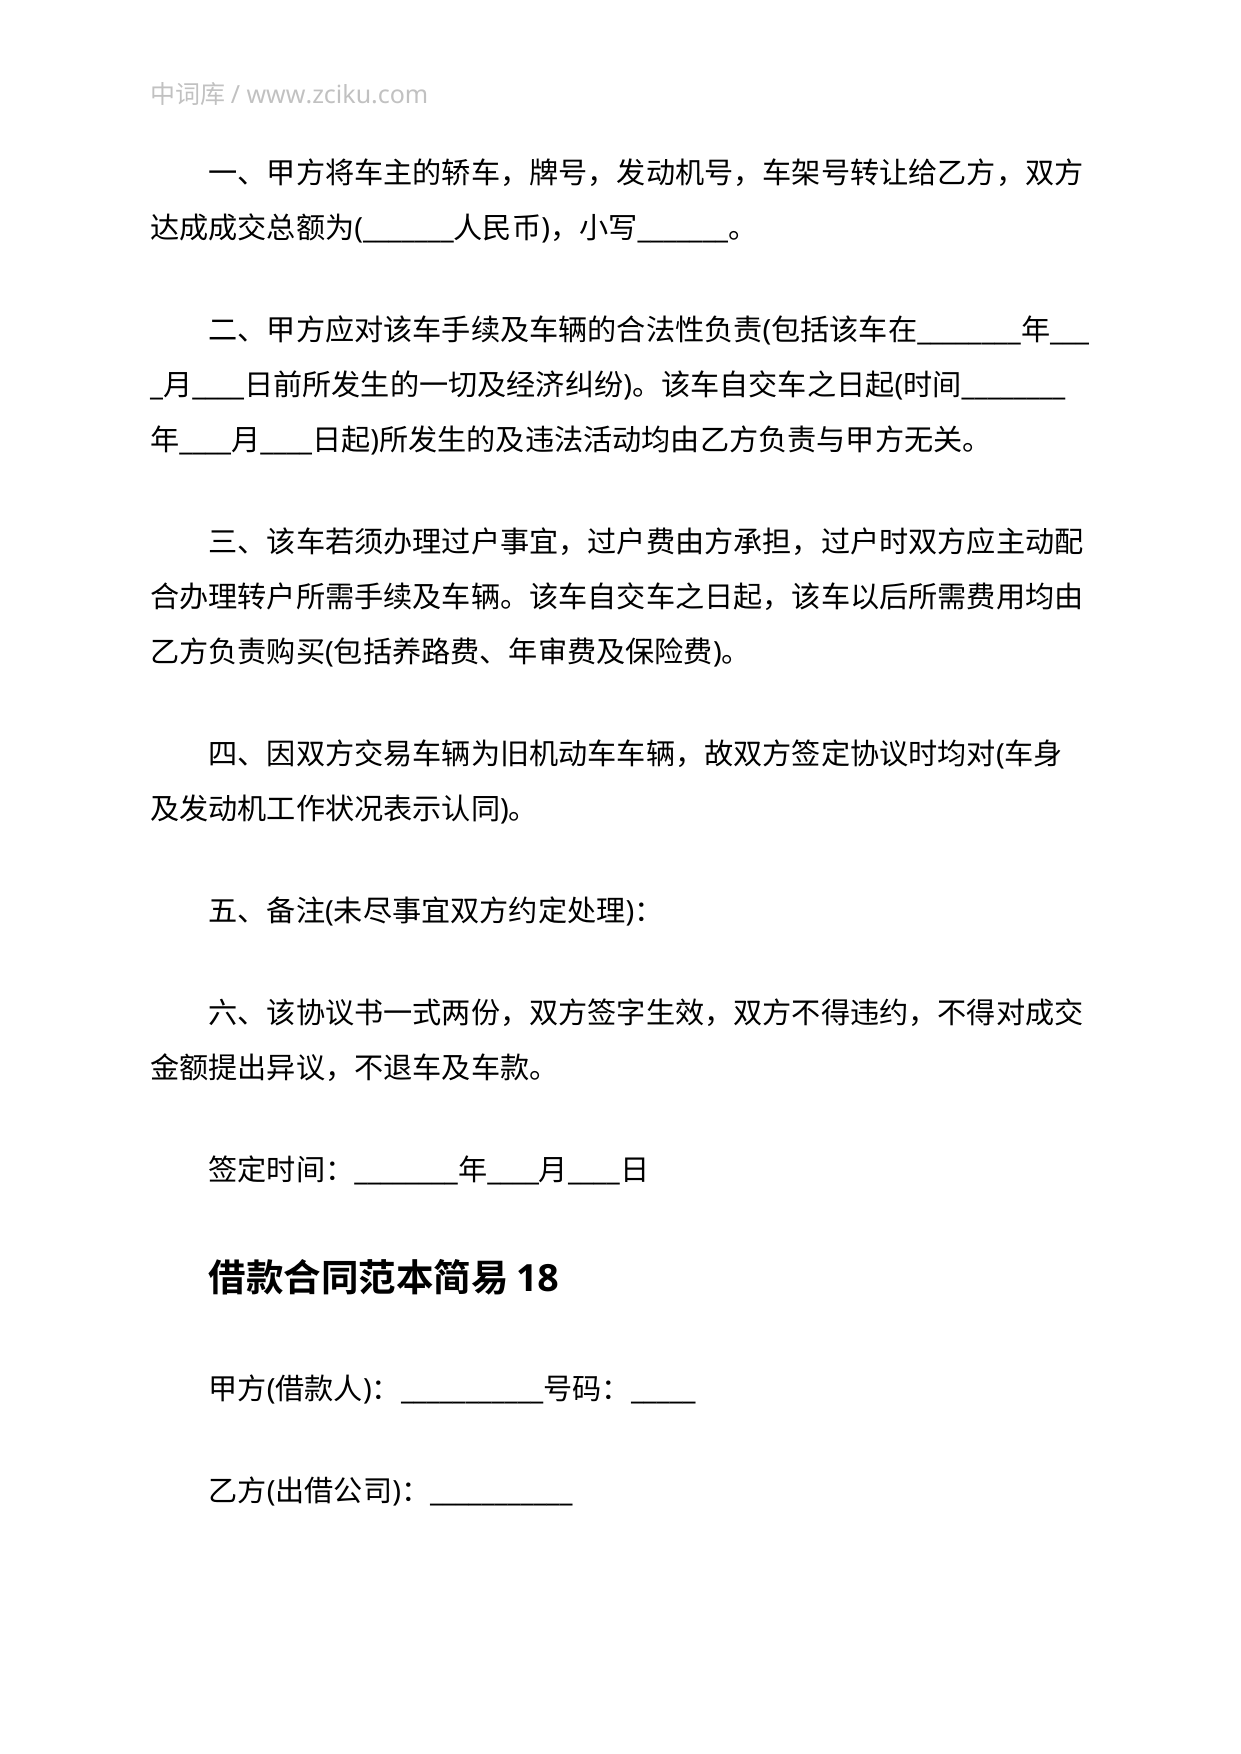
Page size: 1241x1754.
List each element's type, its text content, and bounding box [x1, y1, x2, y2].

text 签定时间：________年____月____日 [150, 1146, 1090, 1189]
text 甲方(借款人)：___________号码：_____ [150, 1366, 1090, 1408]
text 一、甲方将车主的轿车，牌号，发动机号，车架号转让给乙方，双方达成成交总额为(_______人民币)，小写_______。 [150, 150, 1090, 247]
text 五、备注(未尽事宜双方约定处理)： [150, 888, 1090, 930]
text 二、甲方应对该车手续及车辆的合法性负责(包括该车在________年____月____日前所发生的一切及经济纠纷)。该车自交车之日起(时间________年____月____日起)所发生的及违法活动均由乙方负责与甲方无关。 [150, 307, 1090, 459]
text 六、该协议书一式两份，双方签字生效，双方不得违约，不得对成交金额提出异议，不退车及车款。 [150, 989, 1090, 1087]
text 乙方(出借公司)：___________ [150, 1468, 1090, 1510]
text 四、因双方交易车辆为旧机动车车辆，故双方签定协议时均对(车身及发动机工作状况表示认同)。 [150, 731, 1090, 828]
text 借款合同范本简易18 [150, 1248, 1090, 1303]
text 三、该车若须办理过户事宜，过户费由方承担，过户时双方应主动配合办理转户所需手续及车辆。该车自交车之日起，该车以后所需费用均由乙方负责购买(包括养路费、年审费及保险费)。 [150, 519, 1090, 671]
